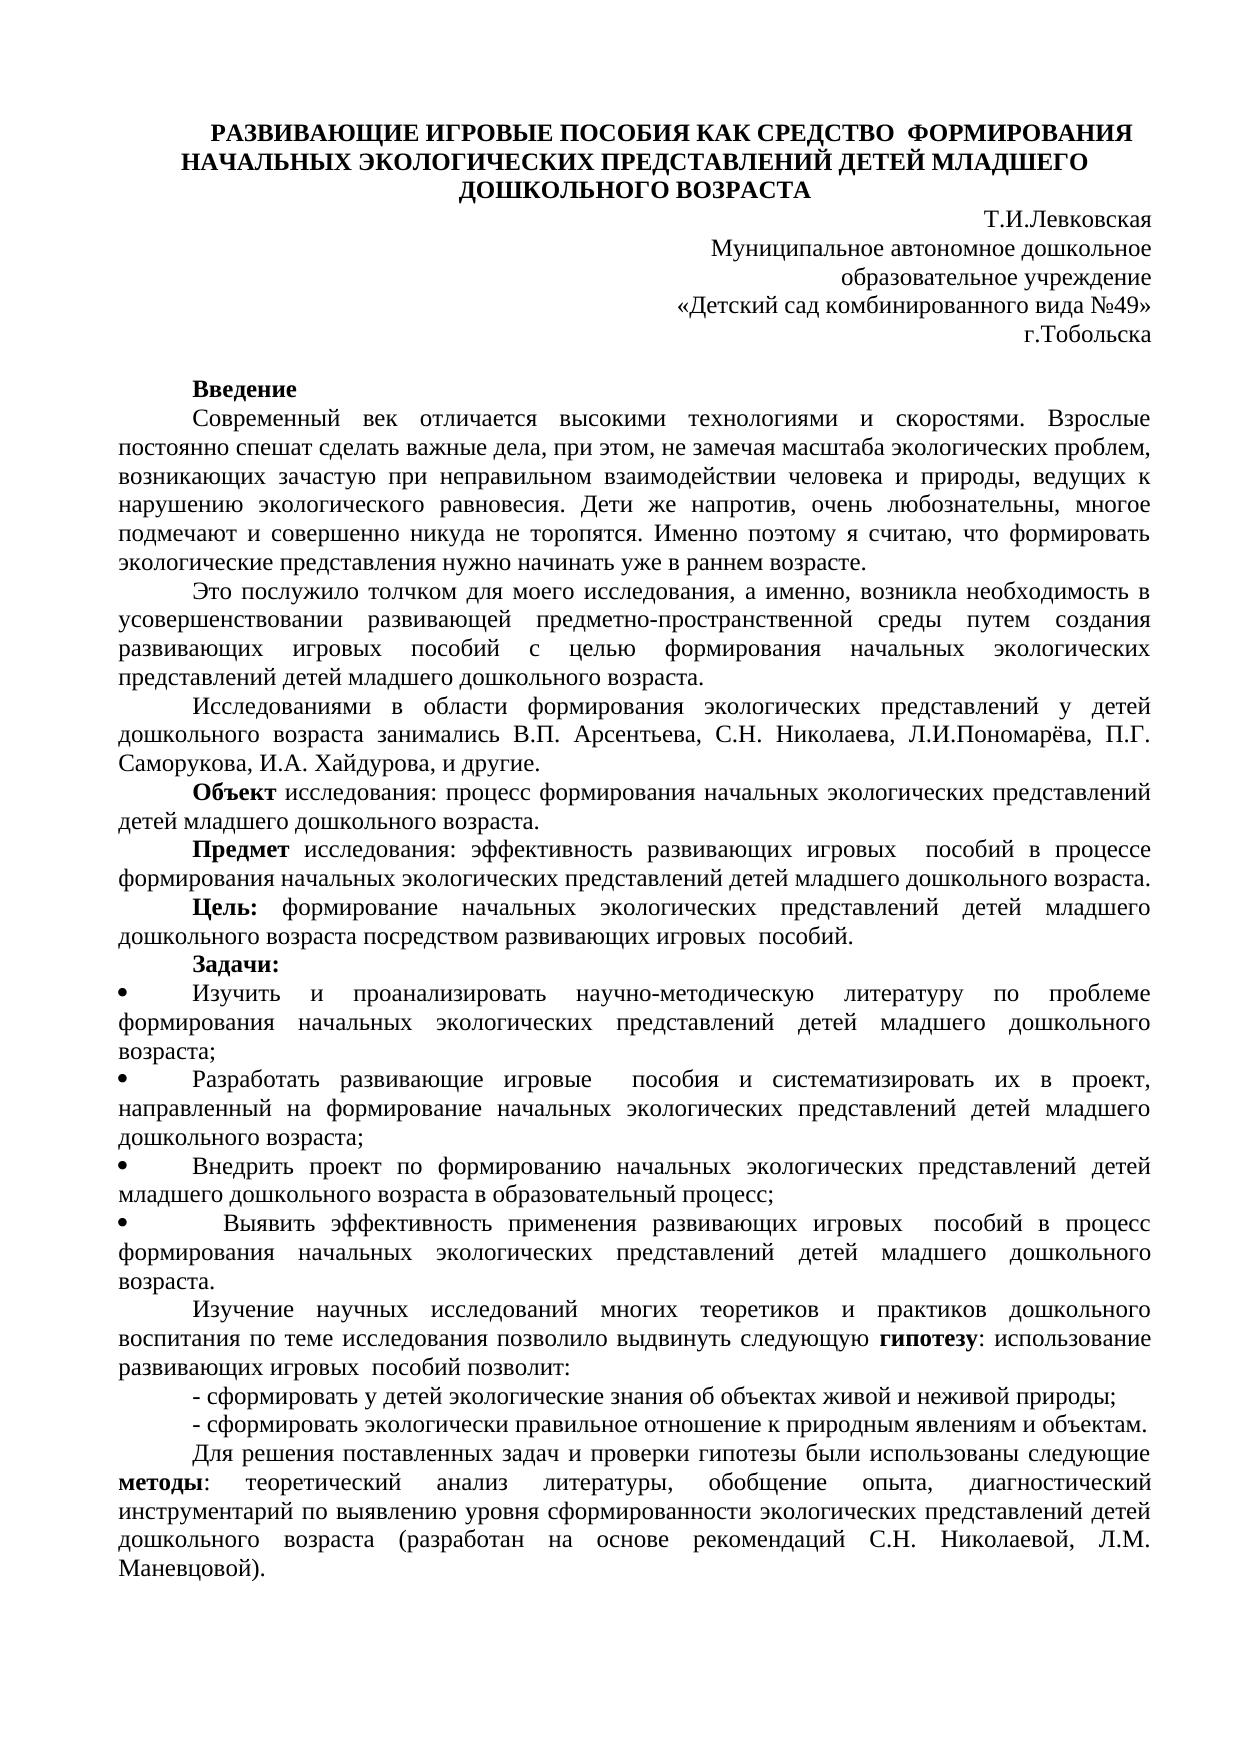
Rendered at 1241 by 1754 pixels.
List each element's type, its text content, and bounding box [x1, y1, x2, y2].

list Разработать развивающие игровые пособия и систематизировать их в проект, направленный на формирование начальных экологических представлений детей младшего дошкольного возраста; [118, 1064, 1152, 1151]
list Изучить и проанализировать научно-методическую литературу по проблеме формирования начальных экологических представлений детей младшего дошкольного возраста; [118, 978, 1152, 1064]
text - сформировать экологически правильное отношение к природным явлениям и объектам. [118, 1409, 1152, 1438]
text Предмет исследования: эффективность развивающих игровых пособий в процессе формирования начальных экологических представлений детей младшего дошкольного возраста. [118, 834, 1152, 892]
text Исследованиями в области формирования экологических представлений у детей дошкольного возраста занимались В.П. Арсентьева, С.Н. Николаева, Л.И.Пономарёва, П.Г. Саморукова, И.А. Хайдурова, и другие. [118, 691, 1152, 777]
list Выявить эффективность применения развивающих игровых пособий в процесс формирования начальных экологических представлений детей младшего дошкольного возраста. [118, 1208, 1152, 1294]
text Задачи: [118, 949, 1152, 978]
text Цель: формирование начальных экологических представлений детей младшего дошкольного возраста посредством развивающих игровых пособий. [118, 892, 1152, 949]
text г.Тобольска [118, 319, 1152, 348]
text Для решения поставленных задач и проверки гипотезы были использованы следующие методы: теоретический анализ литературы, обобщение опыта, диагностический инструментарий по выявлению уровня сформированности экологических представлений детей дошкольного возраста (разработан на основе рекомендаций С.Н. Николаевой, Л.М. Маневцовой). [118, 1438, 1152, 1582]
text РАЗВИВАЮЩИЕ ИГРОВЫЕ ПОСОБИЯ КАК СРЕДСТВО ФОРМИРОВАНИЯ НАЧАЛЬНЫХ ЭКОЛОГИЧЕСКИХ ПРЕДСТАВЛЕНИЙ ДЕТЕЙ МЛАДШЕГО ДОШКОЛЬНОГО ВОЗРАСТА [118, 118, 1152, 204]
text Муниципальное автономное дошкольное [118, 233, 1152, 262]
text Объект исследования: процесс формирования начальных экологических представлений детей младшего дошкольного возраста. [118, 777, 1152, 834]
text Изучение научных исследований многих теоретиков и практиков дошкольного воспитания по теме исследования позволило выдвинуть следующую гипотезу: использование развивающих игровых пособий позволит: [118, 1294, 1152, 1381]
text Т.И.Левковская [118, 204, 1152, 233]
text образовательное учреждение [118, 262, 1152, 291]
text - сформировать у детей экологические знания об объектах живой и неживой природы; [118, 1381, 1152, 1409]
text Это послужило толчком для моего исследования, а именно, возникла необходимость в усовершенствовании развивающей предметно-пространственной среды путем создания развивающих игровых пособий с целью формирования начальных экологических представлений детей младшего дошкольного возраста. [118, 576, 1152, 691]
text Введение [118, 374, 1152, 403]
text «Детский сад комбинированного вида №49» [118, 291, 1152, 319]
text Современный век отличается высокими технологиями и скоростями. Взрослые постоянно спешат сделать важные дела, при этом, не замечая масштаба экологических проблем, возникающих зачастую при неправильном взаимодействии человека и природы, ведущих к нарушению экологического равновесия. Дети же напротив, очень любознательны, многое подмечают и совершенно никуда не торопятся. Именно поэтому я считаю, что формировать экологические представления нужно начинать уже в раннем возрасте. [118, 403, 1152, 576]
list Внедрить проект по формированию начальных экологических представлений детей младшего дошкольного возраста в образовательный процесс; [118, 1151, 1152, 1208]
